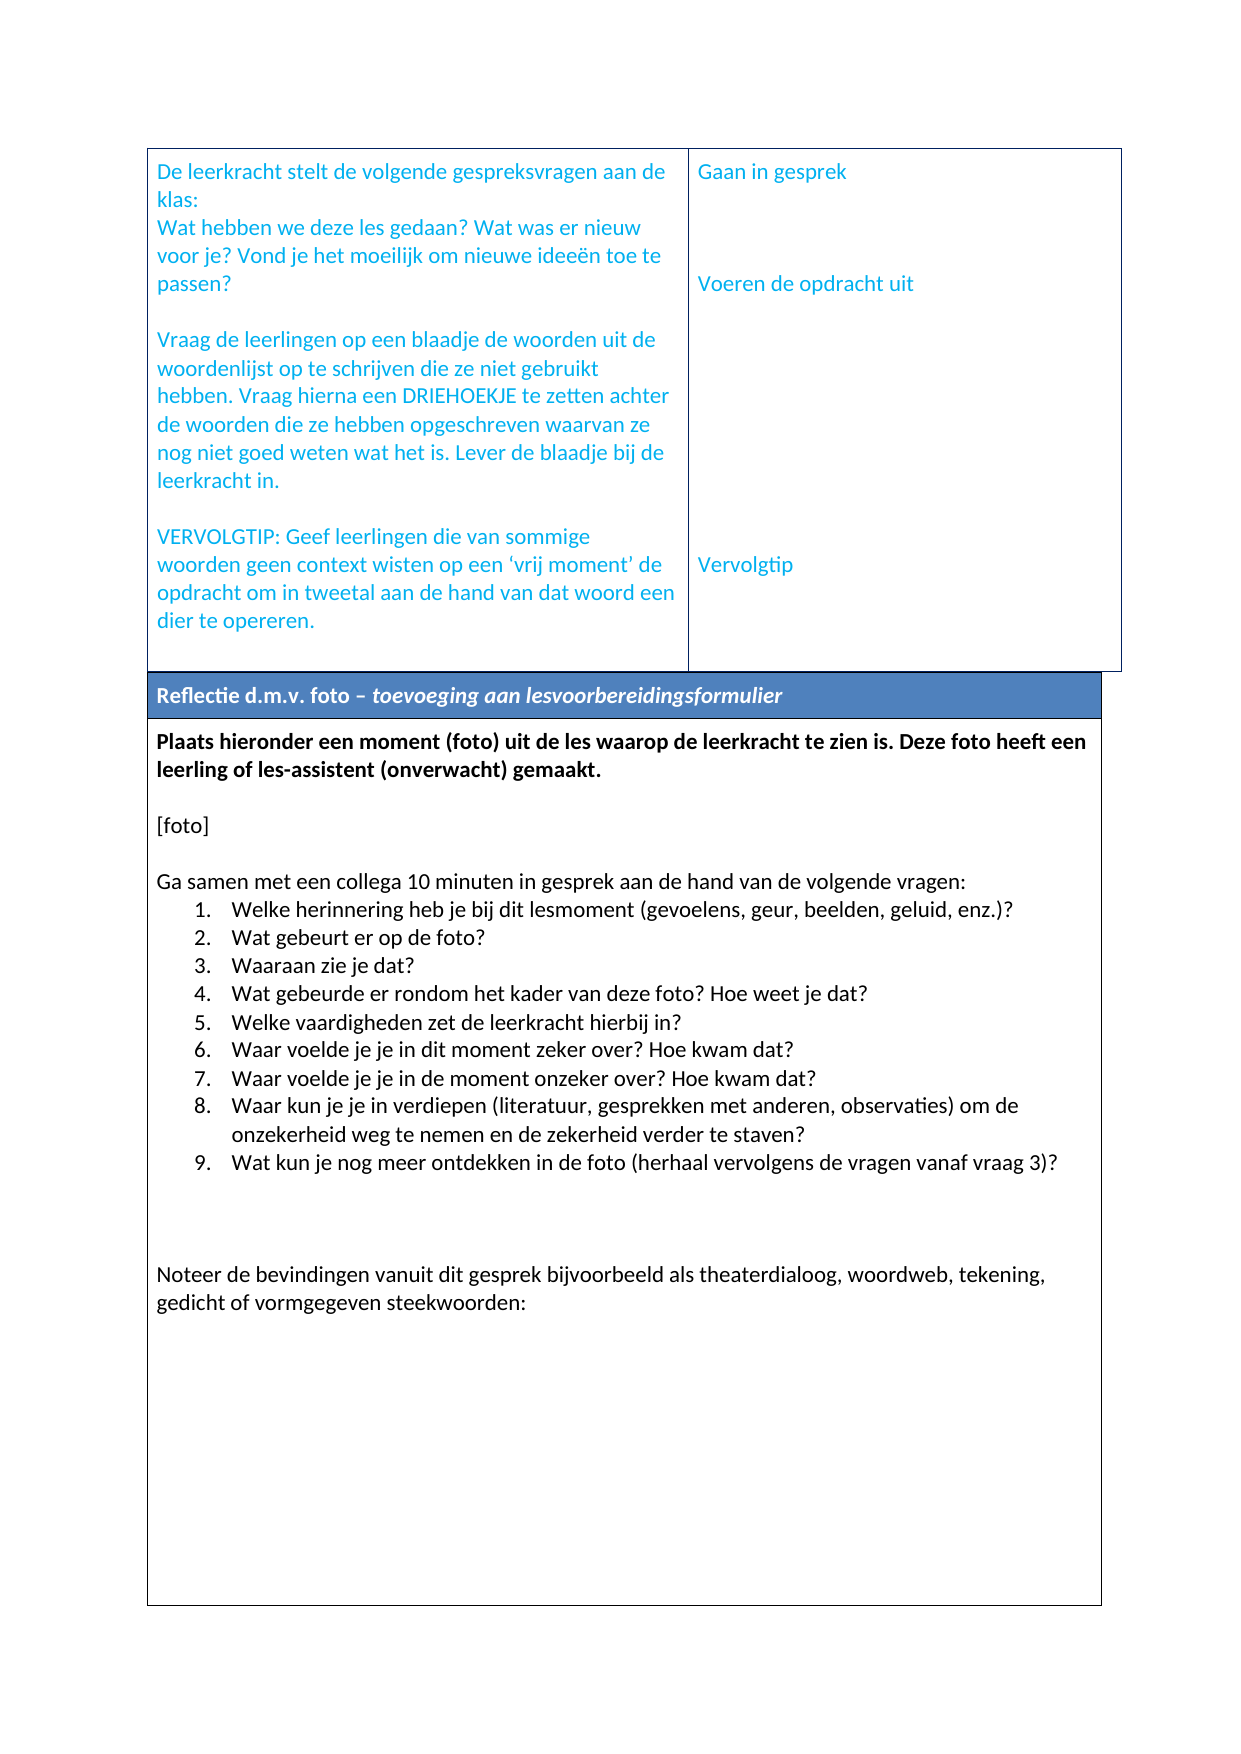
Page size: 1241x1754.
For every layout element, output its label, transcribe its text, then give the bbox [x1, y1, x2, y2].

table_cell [148, 719, 1101, 1605]
table_header Reflectie d.m.v. foto – toevoeging aan lesvoorbereidingsformulier [148, 673, 1101, 718]
table_cell Gaan in gesprek Voeren de opdracht uit Vervolgtip [689, 149, 1121, 671]
table_cell De leerkracht stelt de volgende gespreksvragen aan de klas: Wat hebben we deze les gedaan? Wat was er nieuw voor je? Vond je het moeilijk om nieuwe ideeën toe te passen? Vraag de leerlingen op een blaadje de woorden uit de woordenlijst op te schrijven die ze niet gebruikt hebben. Vraag hierna een DRIEHOEKJE te zetten achter de woorden die ze hebben opgeschreven waarvan ze nog niet goed weten wat het is. Lever de blaadje bij de leerkracht in. VERVOLGTIP: Geef leerlingen die van sommige woorden geen context wisten op een ‘vrij moment’ de opdracht om in tweetal aan de hand van dat woord een dier te opereren. [148, 149, 688, 671]
